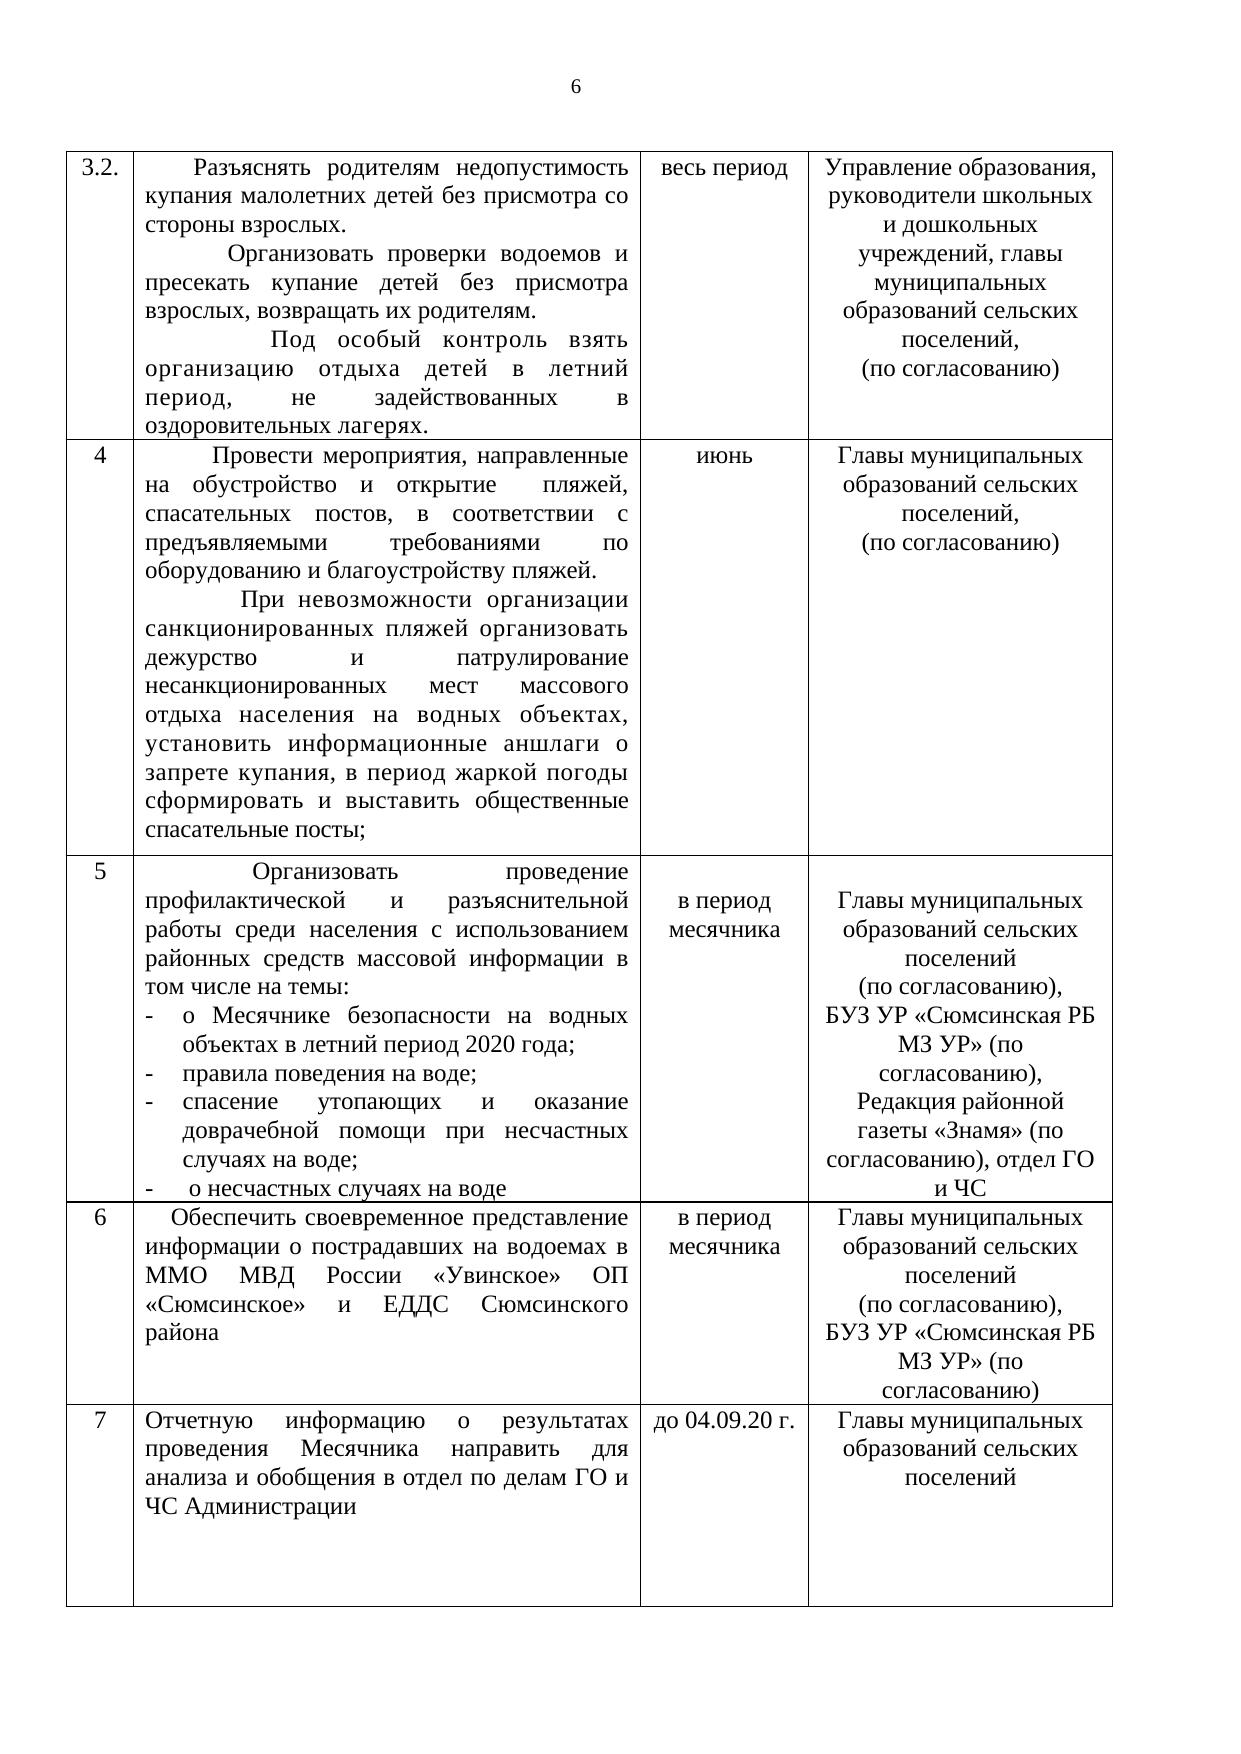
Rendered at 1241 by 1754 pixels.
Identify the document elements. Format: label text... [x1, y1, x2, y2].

table_cell Главы муниципальных образований сельских поселений (по согласованию), БУЗ УР «Сюмсинская РБ МЗ УР» (по согласованию) [809, 1203, 1112, 1404]
table_cell Главы муниципальных образований сельских поселений, (по согласованию) [809, 440, 1112, 855]
table_cell 7 [67, 1405, 133, 1606]
table_cell Обеспечить своевременное представление информации о пострадавших на водоемах в ММО МВД России «Увинское» ОП «Сюмсинское» и ЕДДС Сюмсинского района [134, 1203, 640, 1404]
table_header 3.2. [67, 152, 133, 439]
table_cell июнь [641, 440, 808, 855]
table_cell Организовать проведение профилактической и разъяснительной работы среди населения с использованием районных средств массовой информации в том числе на темы: о Месячнике безопасности на водных объектах в летний период 2020 года; правила поведения на воде; спасение утопающих и оказание доврачебной помощи при несчастных случаях на воде; о несчастных случаях на воде [134, 856, 640, 1201]
table_cell 5 [67, 856, 133, 1201]
table_cell Главы муниципальных образований сельских поселений [809, 1405, 1112, 1606]
table_cell до 04.09.20 г. [641, 1405, 808, 1606]
table_cell в период месячника [641, 1203, 808, 1404]
table_cell Главы муниципальных образований сельских поселений (по согласованию), БУЗ УР «Сюмсинская РБ МЗ УР» (по согласованию), Редакция районной газеты «Знамя» (по согласованию), отдел ГО и ЧС [809, 856, 1112, 1201]
table_cell Провести мероприятия, направленные на обустройство и открытие пляжей, спасательных постов, в соответствии с предъявляемыми требованиями по оборудованию и благоустройству пляжей. При невозможности организации санкционированных пляжей организовать дежурство и патрулирование несанкционированных мест массового отдыха населения на водных объектах, установить информационные аншлаги о запрете купания, в период жаркой погоды сформировать и выставить общественные спасательные посты; [134, 440, 640, 855]
table_cell Отчетную информацию о результатах проведения Месячника направить для анализа и обобщения в отдел по делам ГО и ЧС Администрации [134, 1405, 640, 1606]
table_cell в период месячника [641, 856, 808, 1201]
table_header весь период [641, 152, 808, 439]
table_cell 4 [67, 440, 133, 855]
table_header Управление образования, руководители школьных и дошкольных учреждений, главы муниципальных образований сельских поселений, (по согласованию) [809, 152, 1112, 439]
table_header Разъяснять родителям недопустимость купания малолетних детей без присмотра со стороны взрослых. Организовать проверки водоемов и пресекать купание детей без присмотра взрослых, возвращать их родителям. Под особый контроль взять организацию отдыха детей в летний период, не задействованных в оздоровительных лагерях. [134, 152, 640, 439]
table_cell 6 [67, 1203, 133, 1404]
